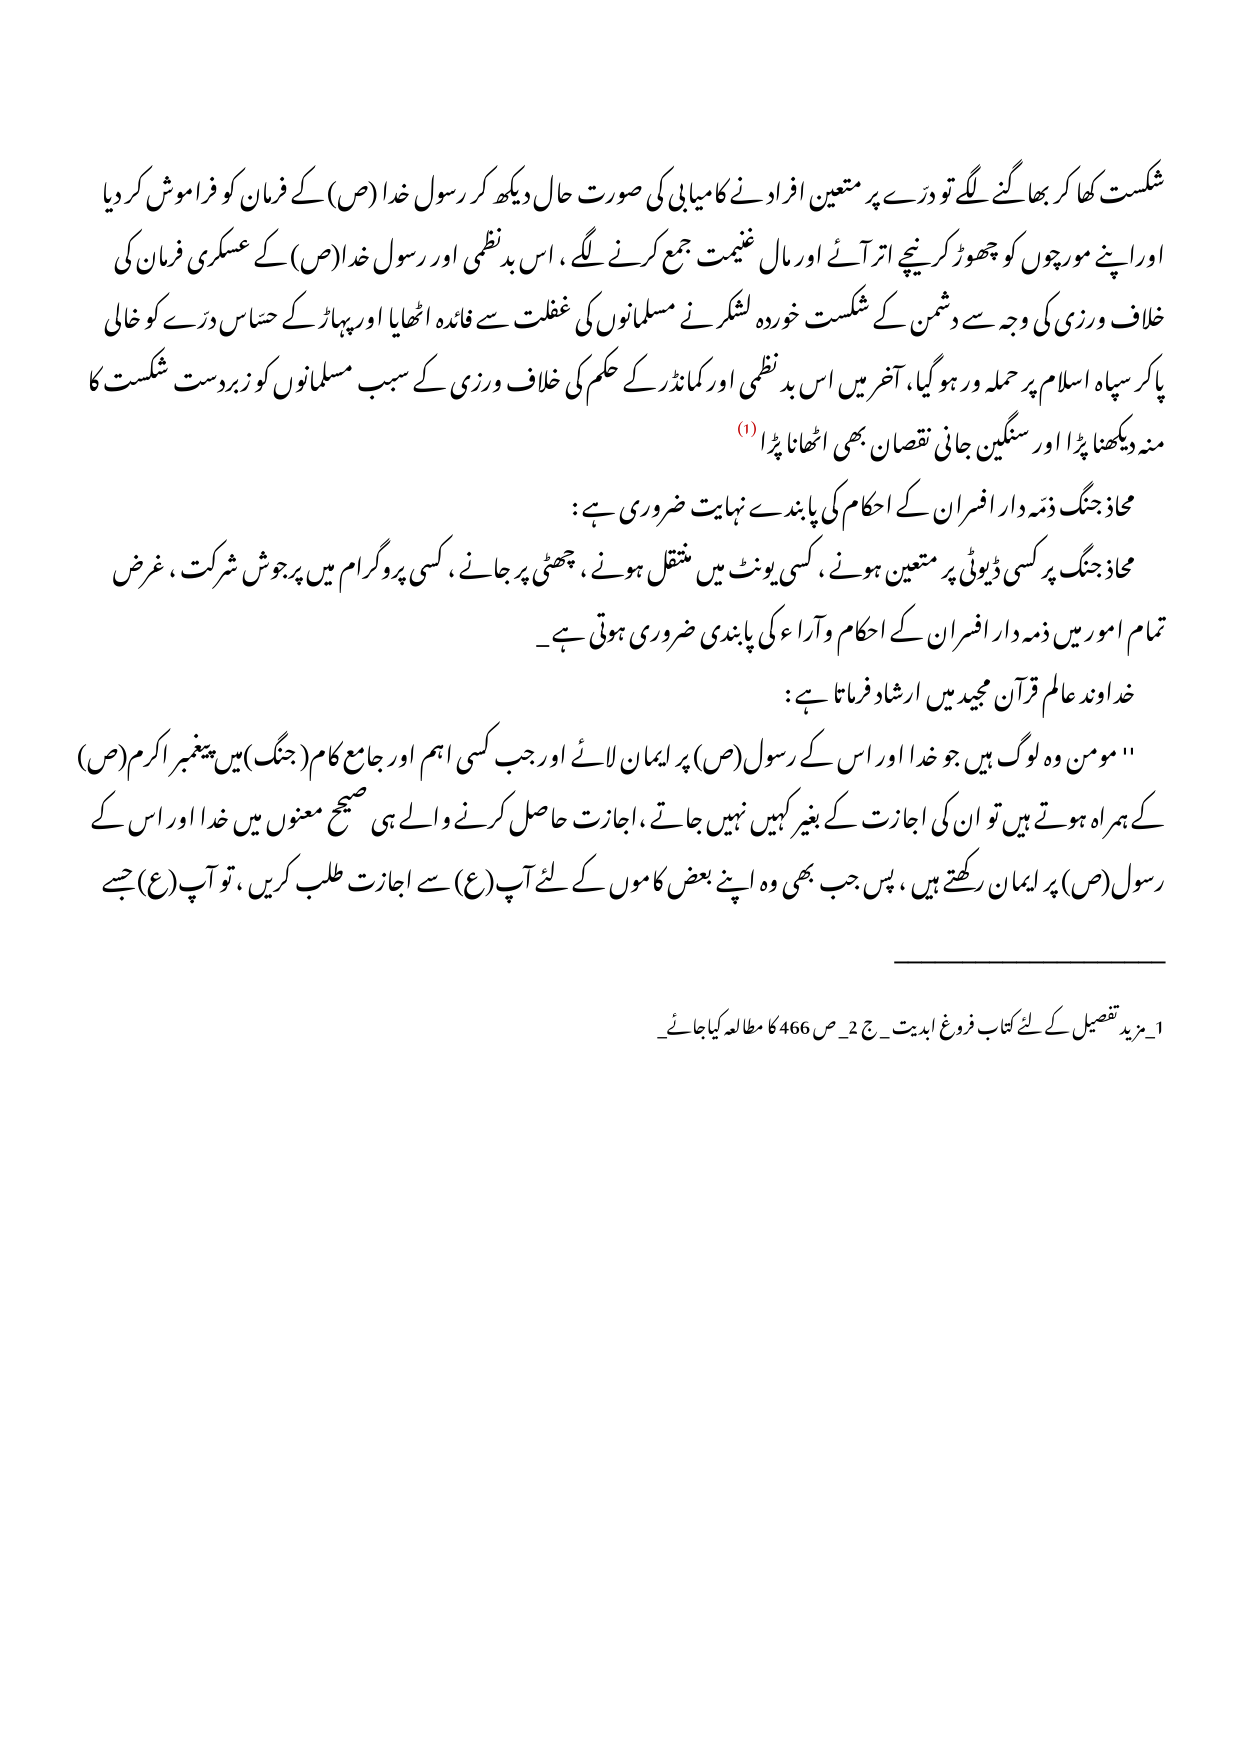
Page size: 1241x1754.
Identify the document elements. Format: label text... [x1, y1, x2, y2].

text محاذ جنگ ذمّہ دار افسران كے احكام كى پابندے نہايت ضرورى ہے : [75, 469, 1165, 531]
text خداوند عالم قرآن مجيد ميں ارشاد فرماتا ہے : [75, 656, 1165, 719]
text محاذ جنگ پر كسى ڈيوٹى پر متعين ہونے ، كسى يونٹ ميں منتقل ہونے ، چھٹى پر جانے ، كسى پروگرام ميں پرجوش شركت ، غرض تمام امور ميں ذمہ دار افسران كے احكام وآرا ء كى پابندى ضرورى ہوتى ہے _ [75, 531, 1165, 656]
text 1_مزيد تفصيل كے لئے كتاب فروغ ابديت _ ج 2_ ص 466 كا مطالعہ كياجائے_ [75, 999, 1165, 1046]
text '' مومن وہ لوگ ہيں جو خدا اور اس كے رسول(ص) پر ايمان لائے اور جب كسى اہم اور جامع كام( جنگ)ميں پيغمبر اكرم(ص) كے ہمراہ ہوتے ہيں تو ان كى اجازت كے بغير كہيں نہيں جاتے ،اجازت حاصل كرنے والے ہى صيحح معنوں ميں خدا اور اس كے رسول(ص) پر ايمان ركھتے ہيں ، پس جب بھى وہ اپنے بعض كاموں كے لئے آپ(ع) سے اجازت طلب كريں ، تو آپ(ع) جسے [75, 719, 1165, 906]
text شكست كھا كر بھاگنے لگے تو درّے پر متعين افراد نے كاميابى كى صورت حال ديكھ كر رسول خدا (ص) كے فرمان كو فراموش كر ديا اوراپنے مورچوں كو چھوڑ كر نيچے اتر آئے اور مال غنيمت جمع كرنے لگے ، اس بدنظمى اور رسول خدا(ص) كے عسكرى فرمان كى خلاف ورزى كى وجہ سے دشمن كے شكست خوردہ لشكر نے مسلمانوں كى غفلت سے فائدہ اٹھايا اور پہاڑ كے حسّاس درّے كو خالى پاكر سپاہ اسلام پر حملہ ور ہو گيا، آخر ميں اس بد نظمى اور كمانڈر كے حكم كى خلاف ورزى كے سبب مسلمانوں كو زبردست شكست كا منہ ديكھنا پڑا اور سنگين جانى نقصان بھى اٹھانا پڑا (1) [75, 94, 1165, 469]
text ____________________ [75, 906, 1165, 974]
